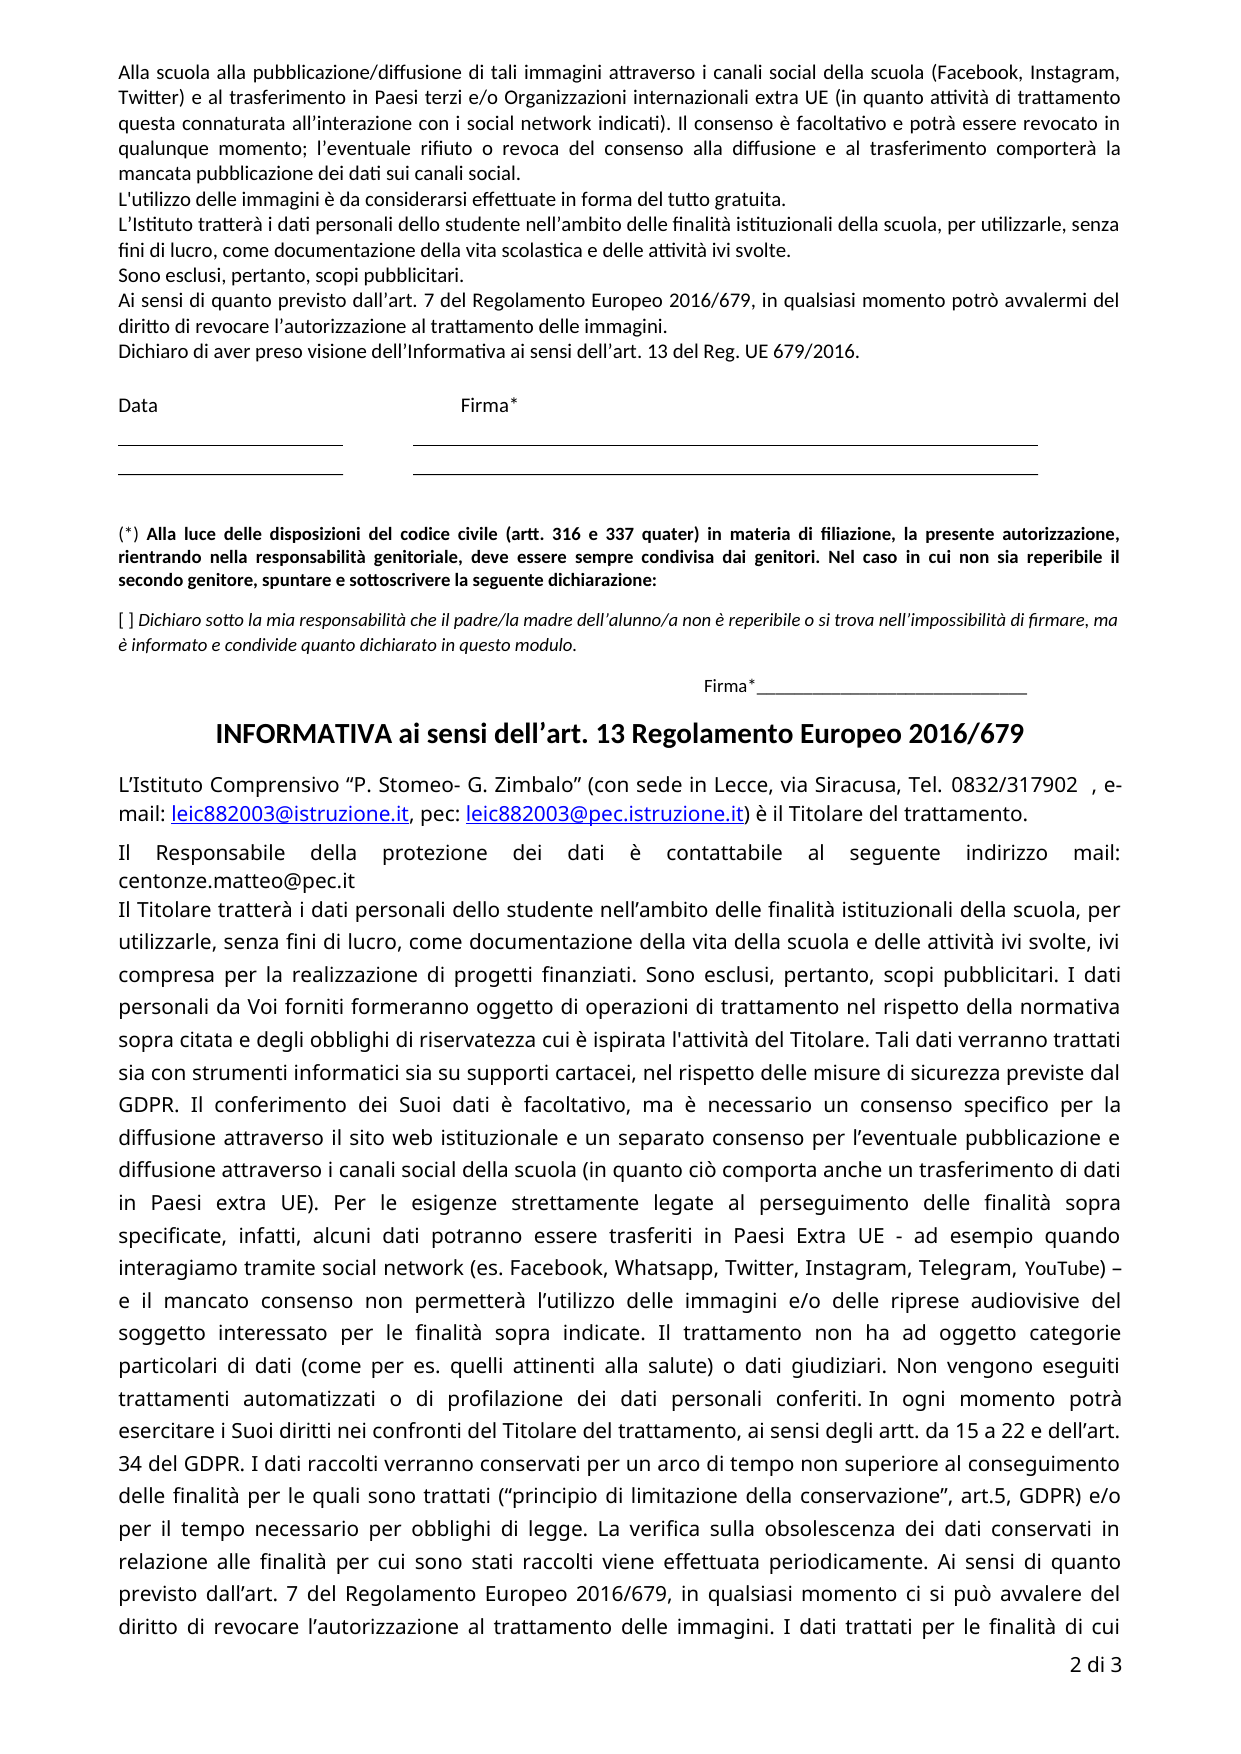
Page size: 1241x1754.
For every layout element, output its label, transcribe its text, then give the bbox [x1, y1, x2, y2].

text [118, 895, 1122, 1640]
text Firma*_____________________________ [118, 674, 1122, 697]
text (*) Alla luce delle disposizioni del codice civile (artt. 316 e 337 quater) in materia di filiazione, la presente autorizzazione, rientrando nella responsabilità genitoriale, deve essere sempre condivisa dai genitori. Nel caso in cui non sia reperibile il secondo genitore, spuntare e sottoscrivere la seguente dichiarazione: [118, 523, 1122, 591]
text Il Responsabile della protezione dei dati è contattabile al seguente indirizzo mail: centonze.matteo@pec.it [118, 838, 1122, 895]
text L’Istituto tratterà i dati personali dello studente nell’ambito delle finalità istituzionali della scuola, per utilizzarle, senza fini di lucro, come documentazione della vita scolastica e delle attività ivi svolte. [118, 211, 1122, 262]
text Ai sensi di quanto previsto dall’art. 7 del Regolamento Europeo 2016/679, in qualsiasi momento potrò avvalermi del diritto di revocare l’autorizzazione al trattamento delle immagini. [118, 288, 1122, 338]
title L’Istituto Comprensivo “P. Stomeo- G. Zimbalo” (con sede in Lecce, via Siracusa, Tel. 0832/317902 , e-mail: leic882003@istruzione.it, pec: leic882003@pec.istruzione.it) è il Titolare del trattamento. [118, 771, 1122, 827]
text INFORMATIVA ai sensi dell’art. 13 Regolamento Europeo 2016/679 [118, 715, 1122, 751]
text Data Firma* [118, 392, 1122, 418]
text Sono esclusi, pertanto, scopi pubblicitari. [118, 262, 1122, 288]
text [ ] Dichiaro sotto la mia responsabilità che il padre/la madre dell’alunno/a non è reperibile o si trova nell’impossibilità di firmare, ma è informato e condivide quanto dichiarato in questo modulo. [118, 608, 1122, 656]
text Dichiaro di aver preso visione dell’Informativa ai sensi dell’art. 13 del Reg. UE 679/2016. [118, 338, 1122, 364]
text L'utilizzo delle immagini è da considerarsi effettuate in forma del tutto gratuita. [118, 186, 1122, 211]
text Alla scuola alla pubblicazione/diffusione di tali immagini attraverso i canali social della scuola (Facebook, Instagram, Twitter) e al trasferimento in Paesi terzi e/o Organizzazioni internazionali extra UE (in quanto attività di trattamento questa connaturata all’interazione con i social network indicati). Il consenso è facoltativo e potrà essere revocato in qualunque momento; l’eventuale rifiuto o revoca del consenso alla diffusione e al trasferimento comporterà la mancata pubblicazione dei dati sui canali social. [118, 59, 1122, 186]
